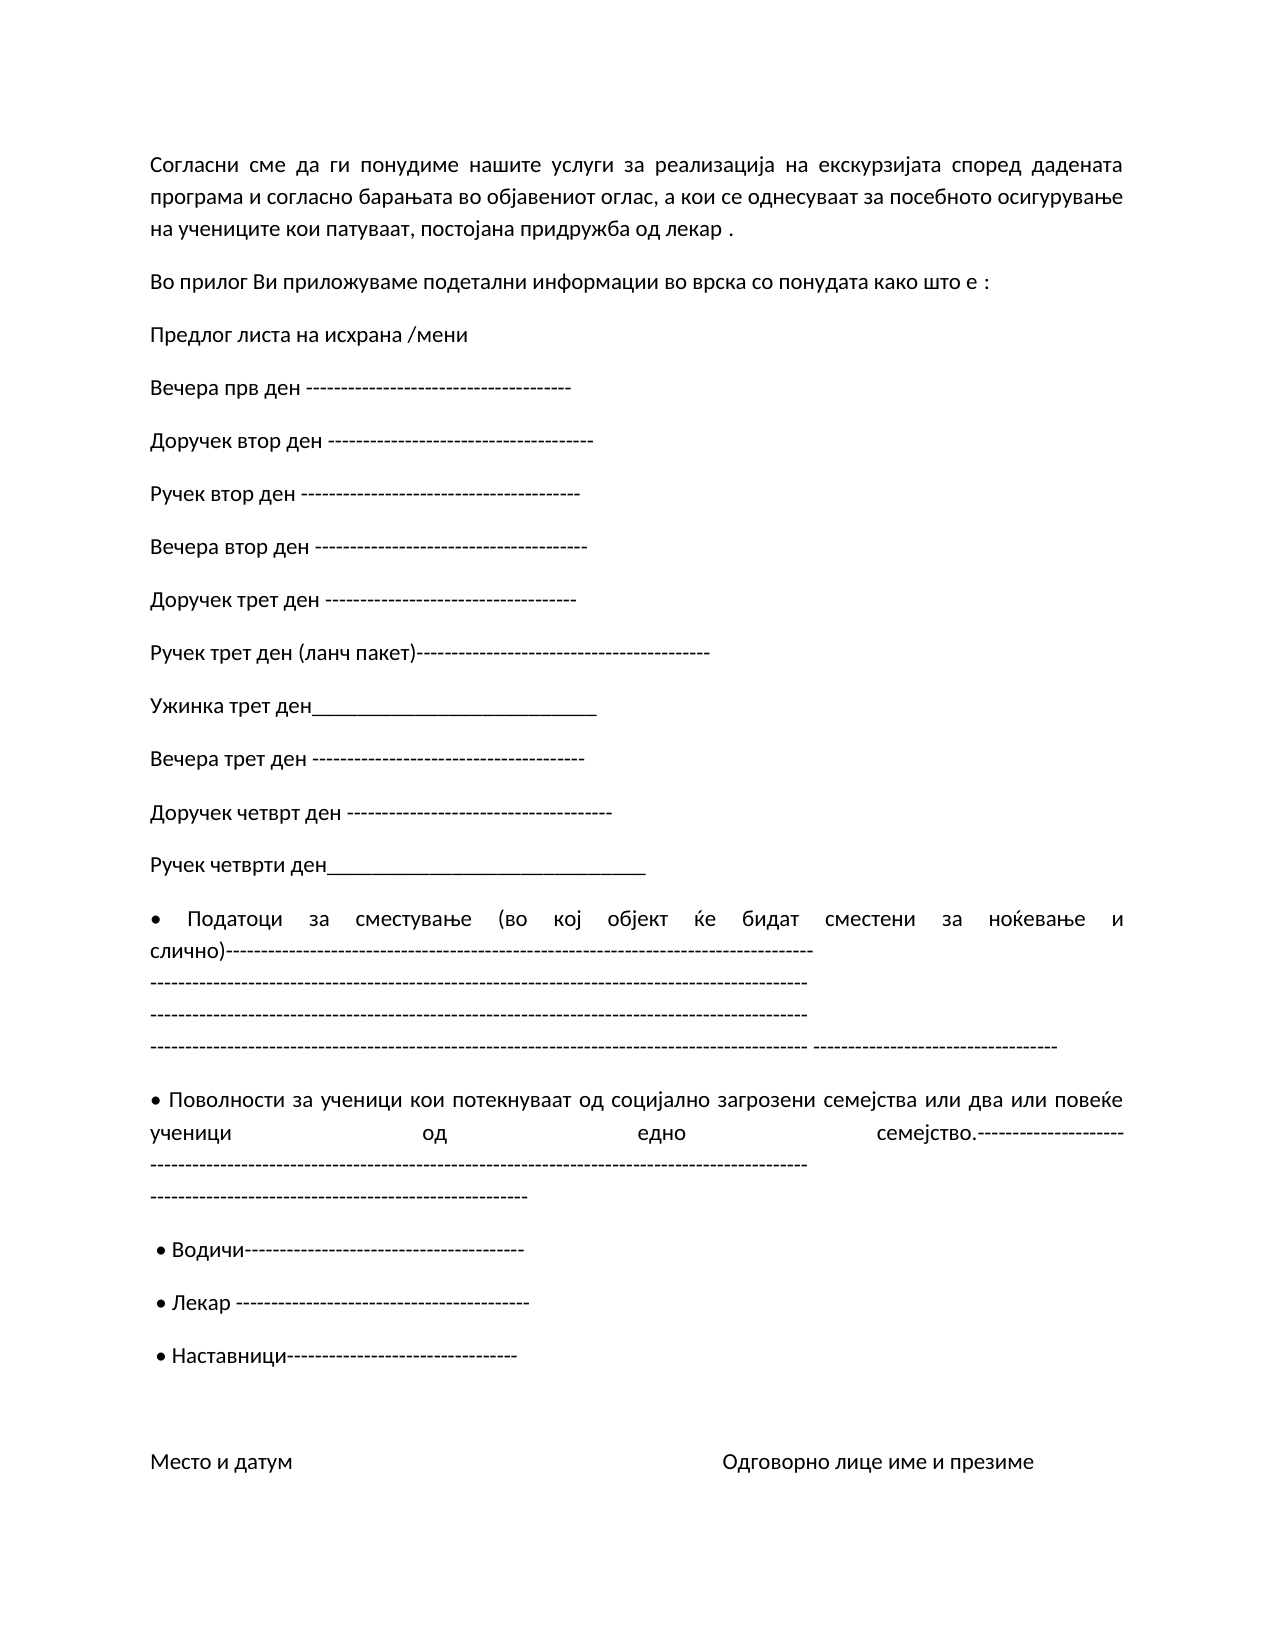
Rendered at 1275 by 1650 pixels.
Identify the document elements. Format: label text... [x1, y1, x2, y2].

text Вечера прв ден -------------------------------------- [150, 373, 1125, 401]
text Вечера трет ден --------------------------------------- [150, 744, 1125, 773]
text Доручек трет ден ------------------------------------ [150, 586, 1125, 613]
text Место и датум Одговорно лице име и презиме [150, 1447, 1125, 1475]
text Во прилог Ви приложуваме подетални информации во врска со понудата како што е : [150, 267, 1125, 295]
text Ручек трет ден (ланч пакет)------------------------------------------ [150, 638, 1125, 667]
text • Податоци за сместување (во кој објект ќе бидат сместени за ноќевање и слично)------------------------------------------------------------------------------------ ---------------------------------------------------------------------------------------------- ---------------------------------------------------------------------------------------------- ---------------------------------------------------------------------------------------------- ----------------------------------- [150, 904, 1125, 1060]
text • Водичи---------------------------------------- [150, 1235, 1125, 1263]
text Согласни сме да ги понудиме нашите услуги за реализација на екскурзијата според дадената програма и согласно барањата во објавениот оглас, а кои се однесуваат за посебното осигурување на учениците кои патуваат, постојана придружба од лекар . [150, 150, 1125, 242]
text Ручек втор ден ---------------------------------------- [150, 479, 1125, 507]
text • Наставници--------------------------------- [150, 1341, 1125, 1369]
text • Поволности за ученици кои потекнуваат од социјално загрозени семејства или два или повеќе ученици од едно семејство.--------------------- ---------------------------------------------------------------------------------------------- ------------------------------------------------------ [150, 1085, 1125, 1210]
text • Лекар ------------------------------------------ [150, 1288, 1125, 1316]
text Доручек втор ден -------------------------------------- [150, 426, 1125, 454]
text Ужинка трет ден_________________________ [150, 692, 1125, 719]
text Доручек четврт ден -------------------------------------- [150, 798, 1125, 826]
text Вечера втор ден --------------------------------------- [150, 532, 1125, 561]
text Ручек четврти ден____________________________ [150, 851, 1125, 879]
text Предлог листа на исхрана /мени [150, 320, 1125, 348]
